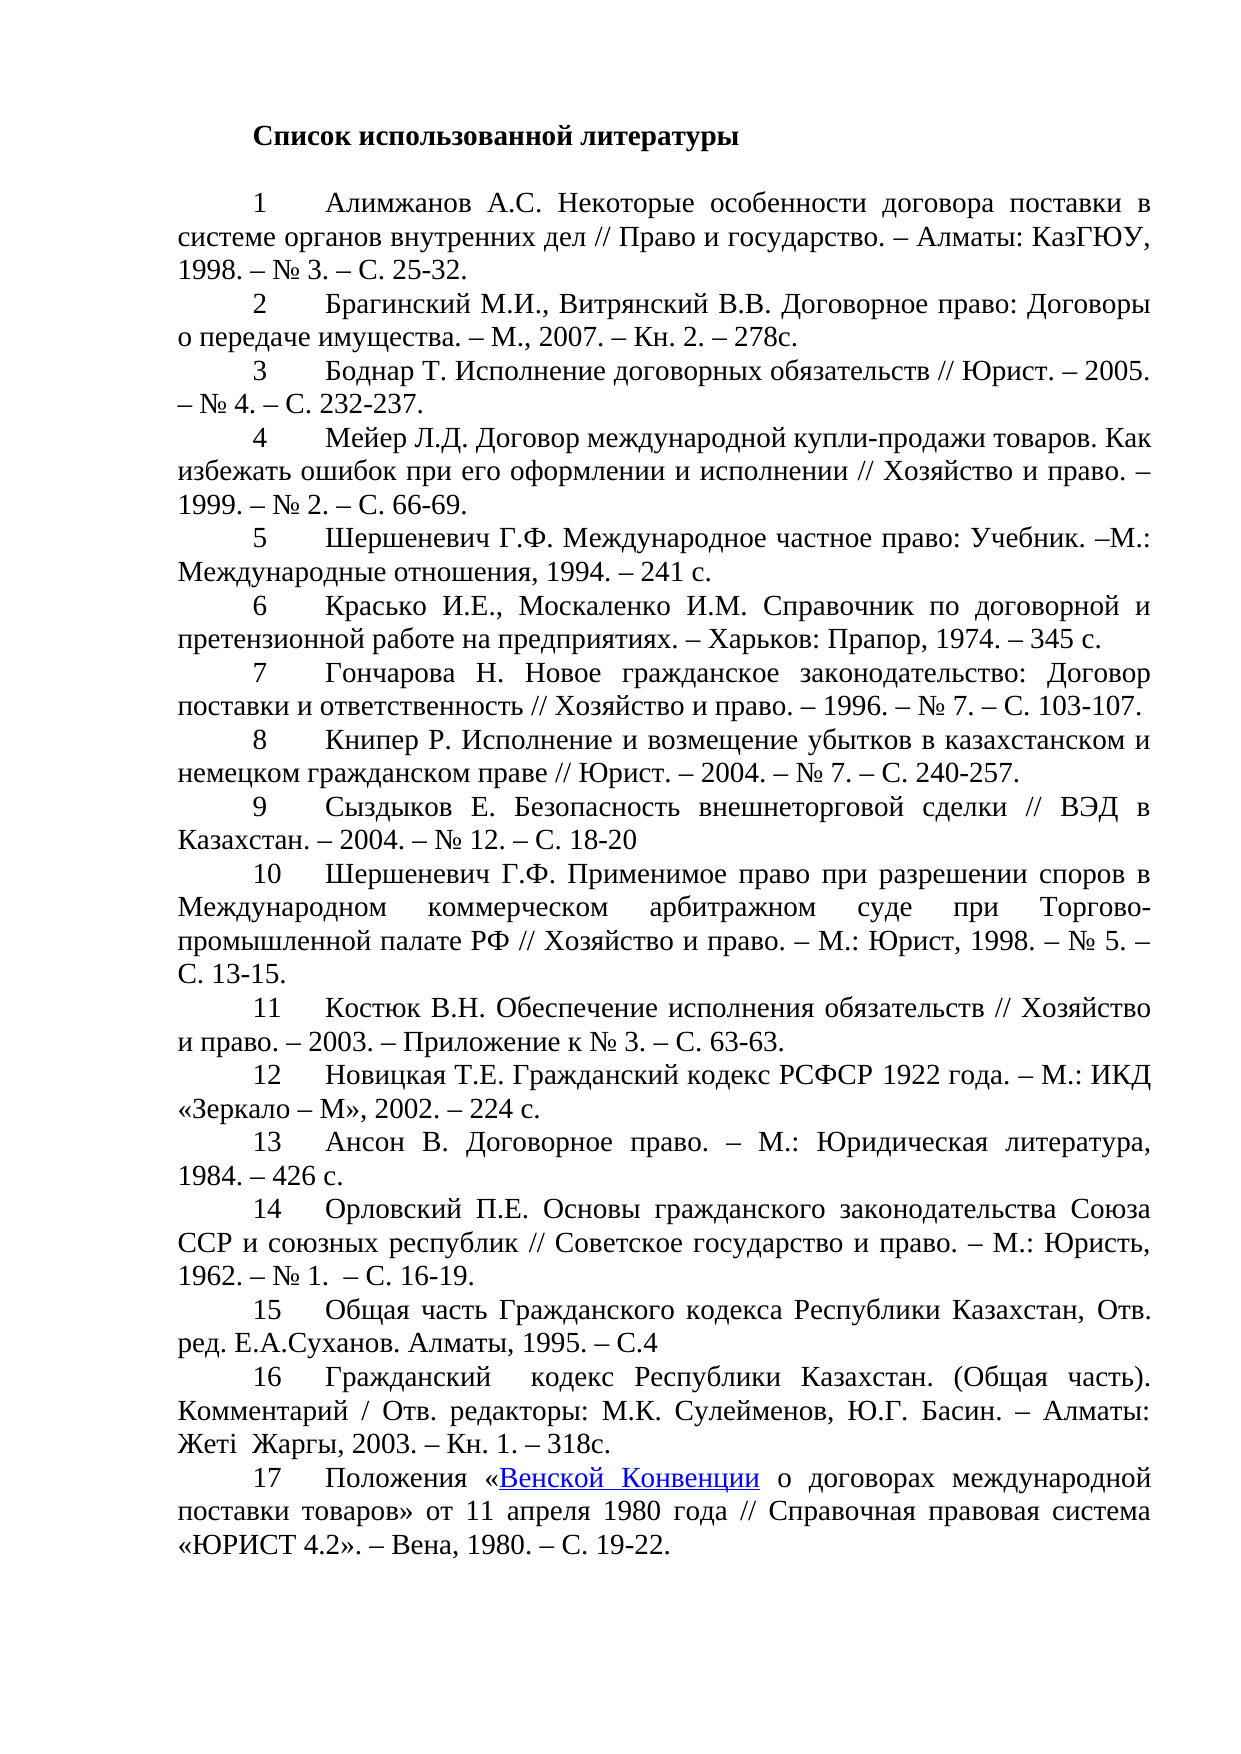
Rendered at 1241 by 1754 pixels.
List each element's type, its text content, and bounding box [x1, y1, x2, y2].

list Ансон В. Договорное право. – М.: Юридическая литература, 1984. – 426 c. [177, 1124, 1152, 1191]
list Положения «Венской Конвенции о договорах международной поставки товаров» от 11 апреля 1980 года // Справочная правовая система «ЮРИСТ 4.2». – Вена, 1980. – С. 19-22. [177, 1460, 1152, 1560]
list Мейер Л.Д. Договор международной купли-продажи товаров. Как избежать ошибок при его оформлении и исполнении // Хозяйство и право. –1999. – № 2. – С. 66-69. [177, 420, 1152, 521]
list Общая часть Гражданского кодекса Республики Казахстан, Отв. ред. Е.А.Суханов. Алматы, 1995. – С.4 [177, 1292, 1152, 1359]
list Орловский П.Е. Основы гражданского законодательства Союза ССР и союзных республик // Советское государство и право. – М.: Юристь, 1962. – № 1. – С. 16-19. [177, 1191, 1152, 1292]
list Гражданский кодекс Республики Казахстан. (Общая часть). Комментарий / Отв. редакторы: М.К. Сулейменов, Ю.Г. Басин. – Алматы: Жетi Жаргы, 2003. – Кн. 1. – 318с. [177, 1359, 1152, 1460]
list Книпер Р. Исполнение и возмещение убытков в казахстанском и немецком гражданском праве // Юрист. – 2004. – № 7. – С. 240-257. [177, 722, 1152, 789]
list Красько И.Е., Москаленко И.М. Справочник по договорной и претензионной работе на предприятиях. – Харьков: Прапор, 1974. – 345 c. [177, 588, 1152, 655]
list Алимжанов А.С. Некоторые особенности договора поставки в системе органов внутренних дел // Право и государство. – Алматы: КазГЮУ, 1998. – № 3. – С. 25-32. [177, 185, 1152, 286]
list Костюк В.Н. Обеспечение исполнения обязательств // Хозяйство и право. – 2003. – Приложение к № 3. – C. 63-63. [177, 990, 1152, 1057]
text Список использованной литературы [177, 118, 1152, 152]
list Брагинский М.И., Витрянский В.В. Договорное право: Договоры о передаче имущества. – М., 2007. – Кн. 2. – 278с. [177, 286, 1152, 353]
list Гончарова Н. Новое гражданское законодательство: Договор поставки и ответственность // Хозяйство и право. – 1996. – № 7. – С. 103-107. [177, 655, 1152, 722]
list Боднар Т. Исполнение договорных обязательств // Юрист. – 2005. – № 4. – С. 232-237. [177, 353, 1152, 420]
list Шершеневич Г.Ф. Применимое право при разрешении споров в Международном коммерческом арбитражном суде при Торгово-промышленной палате РФ // Хозяйство и право. – М.: Юрист, 1998. – № 5. – C. 13-15. [177, 856, 1152, 990]
list Новицкая Т.Е. Гражданский кодекс РСФСР 1922 года. – М.: ИКД «Зеркало – М», 2002. – 224 с. [177, 1057, 1152, 1124]
list Сыздыков Е. Безопасность внешнеторговой сделки // ВЭД в Казахстан. – 2004. – № 12. – C. 18-20 [177, 789, 1152, 856]
list Шершеневич Г.Ф. Международное частное право: Учебник. –М.: Международные отношения, 1994. – 241 с. [177, 521, 1152, 588]
